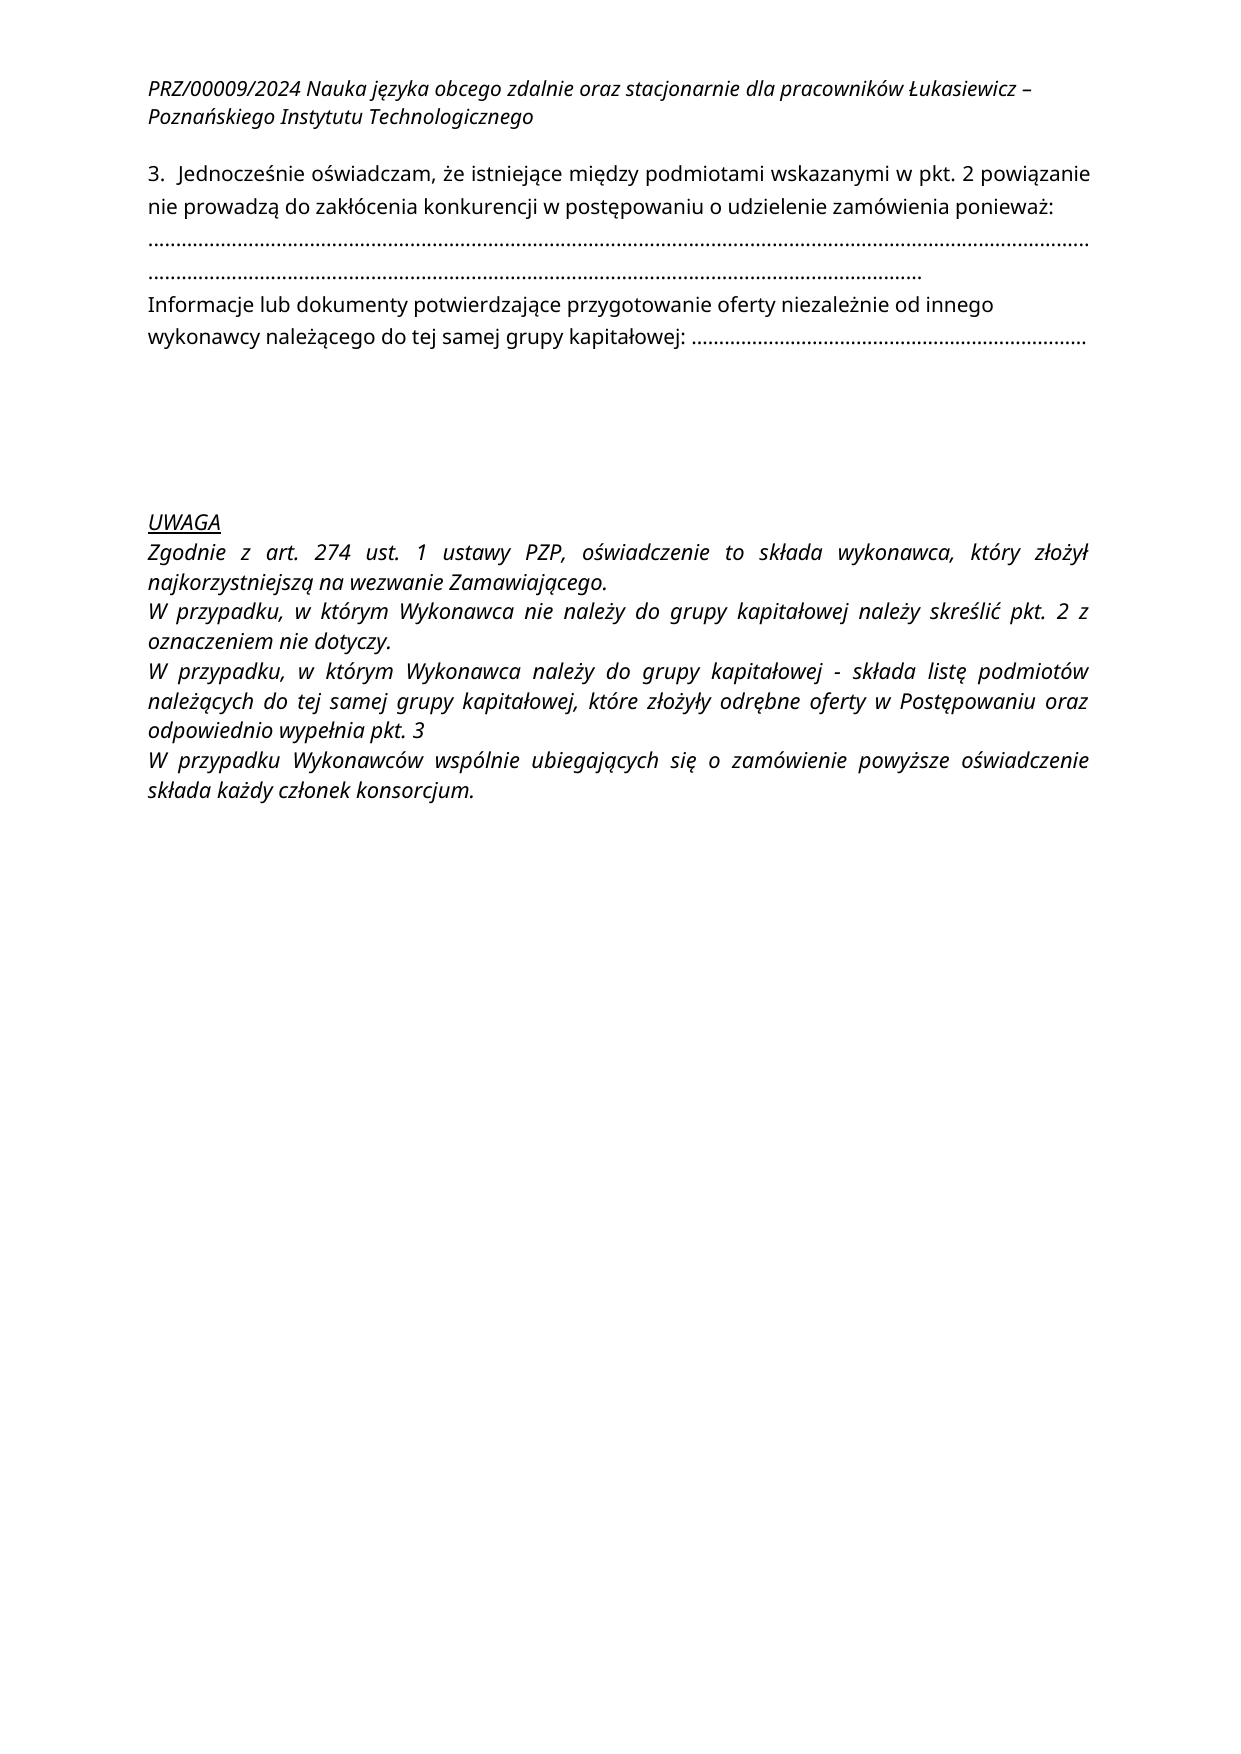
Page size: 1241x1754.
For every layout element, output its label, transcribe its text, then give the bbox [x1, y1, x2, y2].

text 3. Jednocześnie oświadczam, że istniejące między podmiotami wskazanymi w pkt. 2 powiązanie nie prowadzą do zakłócenia konkurencji w postępowaniu o udzielenie zamówienia ponieważ: [148, 159, 1093, 220]
text .................................................................................................................................................................................................................................................................................................................... [148, 224, 1093, 286]
text Zgodnie z art. 274 ust. 1 ustawy PZP, oświadczenie to składa wykonawca, który złożył najkorzystniejszą na wezwanie Zamawiającego. [148, 537, 1093, 596]
text W przypadku, w którym Wykonawca nie należy do grupy kapitałowej należy skreślić pkt. 2 z oznaczeniem nie dotyczy. [148, 596, 1093, 656]
text W przypadku Wykonawców wspólnie ubiegających się o zamówienie powyższe oświadczenie składa każdy członek konsorcjum. [148, 745, 1093, 805]
text Informacje lub dokumenty potwierdzające przygotowanie oferty niezależnie od innego wykonawcy należącego do tej samej grupy kapitałowej: ……………………………………………………………… [148, 290, 1093, 351]
text UWAGA [148, 507, 1093, 537]
text W przypadku, w którym Wykonawca należy do grupy kapitałowej - składa listę podmiotów należących do tej samej grupy kapitałowej, które złożyły odrębne oferty w Postępowaniu oraz odpowiednio wypełnia pkt. 3 [148, 656, 1093, 745]
